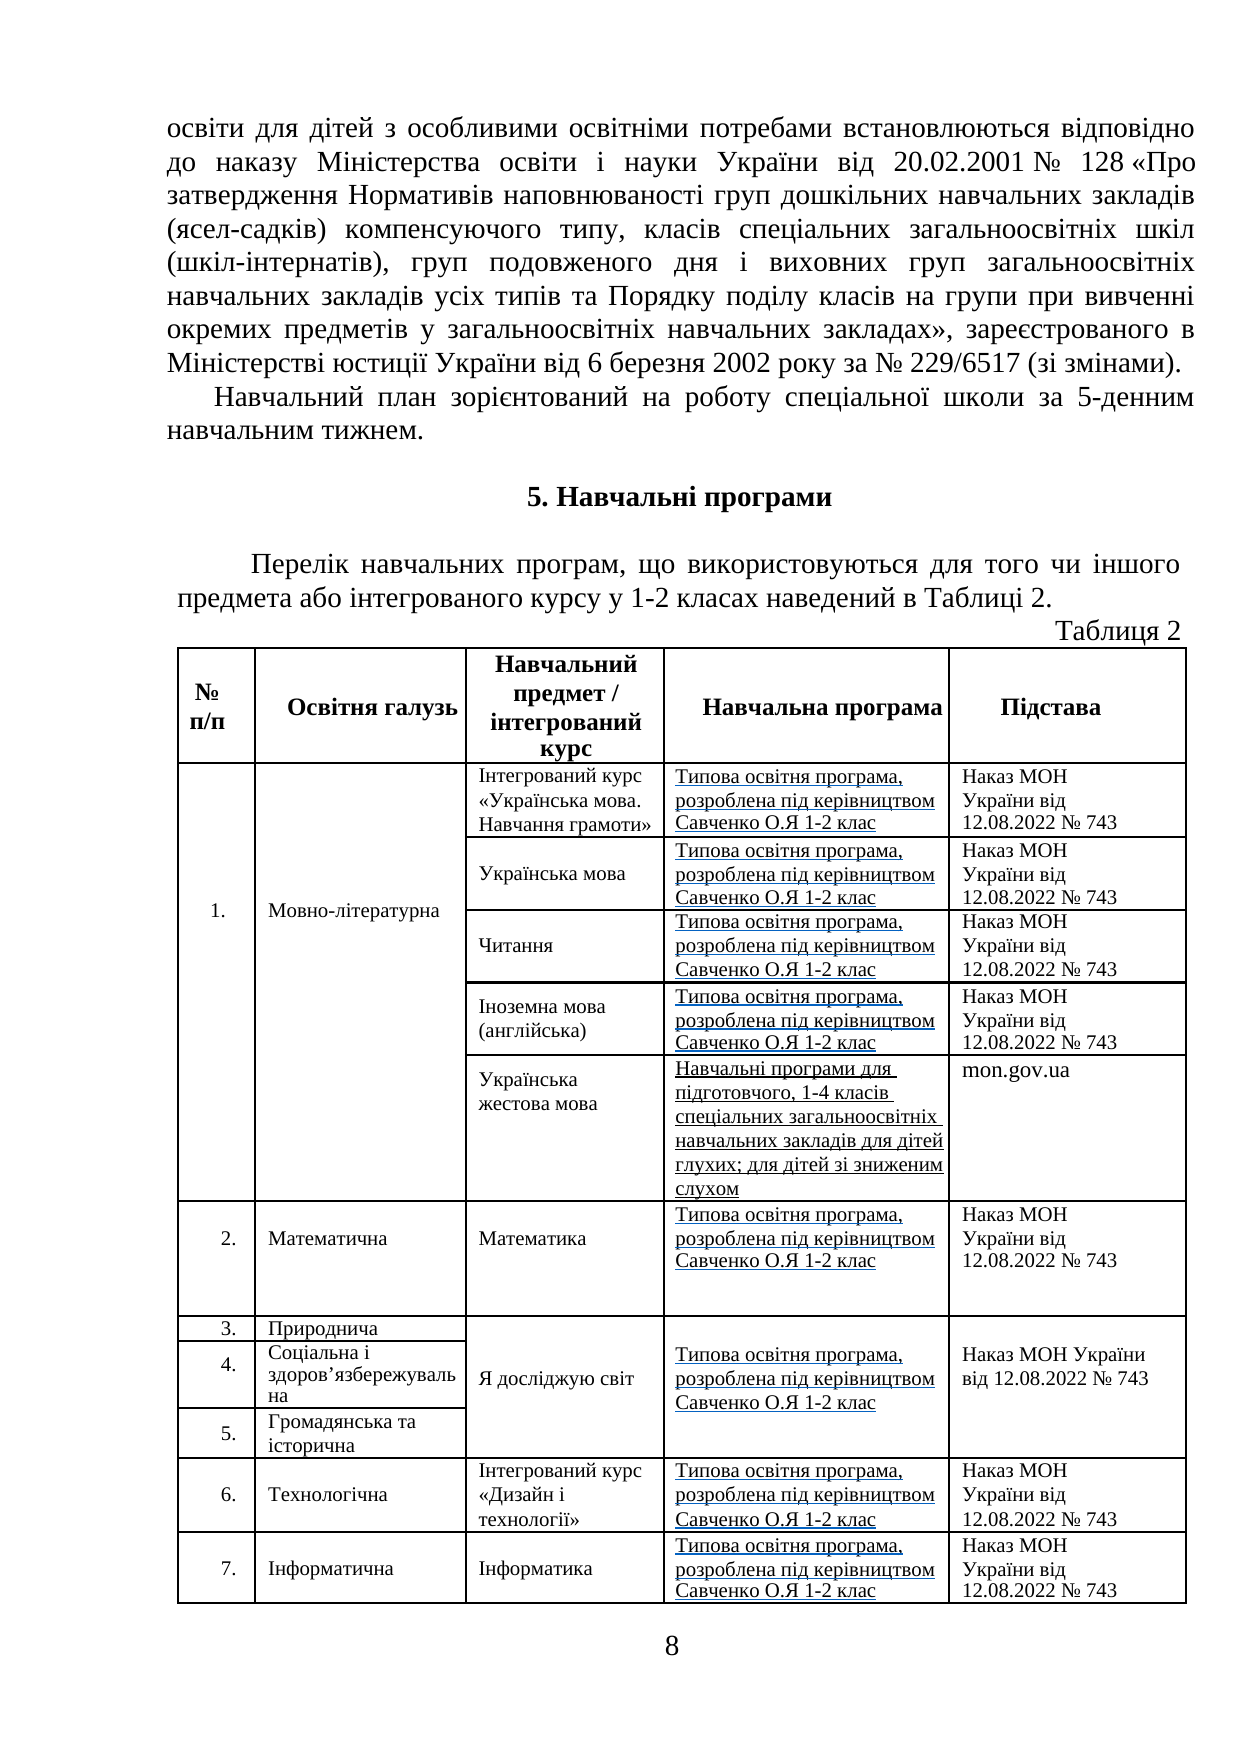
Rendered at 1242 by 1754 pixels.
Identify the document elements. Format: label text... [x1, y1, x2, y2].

table_cell Іноземна мова (англійська) [467, 984, 663, 1054]
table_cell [665, 1459, 948, 1531]
table_cell Наказ МОН України від 12.08.2022 № 743 [950, 838, 1185, 909]
table_cell Інформатична [256, 1533, 465, 1602]
table_cell Математика [467, 1202, 663, 1315]
table_cell Українська жестова мова [467, 1056, 663, 1200]
table_cell Громадянська та історична [256, 1409, 465, 1457]
table_cell Типова освітня програма, розроблена під керівництвом Савченко О.Я 1-2 клас [665, 838, 948, 909]
table_cell Типова освітня програма, розроблена під керівництвом Савченко О.Я 1-2 клас [665, 764, 948, 836]
table_cell Я досліджую світ [467, 1317, 663, 1457]
table_cell 2. [179, 1202, 254, 1315]
table_cell 5. [179, 1409, 254, 1457]
table_cell Українська мова [467, 838, 663, 909]
table_cell mon.gov.ua [950, 1056, 1185, 1200]
table_cell 1. [179, 764, 254, 1200]
table_cell Наказ МОН України від 12.08.2022 № 743 [950, 1317, 1185, 1457]
table_cell Наказ МОН України від 12.08.2022 № 743 [950, 764, 1185, 836]
table_header Навчальний предмет / інтегрований курс [467, 649, 663, 762]
table_cell Наказ МОН України від 12.08.2022 № 743 [950, 911, 1185, 981]
table_cell Мовно-літературна [256, 764, 465, 1200]
text Навчальний план зорієнтований на роботу спеціальної школи за 5-денним навчальним тижнем. [167, 379, 1196, 446]
table_header Освітня галузь [256, 649, 465, 762]
table_cell Наказ МОН України від 12.08.2022 № 743 [950, 1459, 1185, 1531]
table_cell Соціальна і здоров’язбережувальна [256, 1342, 465, 1407]
table_cell Наказ МОН України від 12.08.2022 № 743 [950, 984, 1185, 1054]
table_header Навчальна програма [665, 649, 948, 762]
table_cell Типова освітня програма, розроблена під керівництвом Савченко О.Я 1-2 клас [665, 984, 948, 1054]
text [167, 110, 1196, 379]
table_cell Типова освітня програма, розроблена під керівництвом Савченко О.Я 1-2 клас [665, 1317, 948, 1457]
table_cell Технологічна [256, 1459, 465, 1531]
table_header № п/п [179, 649, 254, 762]
table_header Підстава [950, 649, 1185, 762]
table_cell Читання [467, 911, 663, 981]
table_cell Математична [256, 1202, 465, 1315]
table_cell 7. [179, 1533, 254, 1602]
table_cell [665, 1533, 948, 1602]
text Перелік навчальних програм, що використовуються для того чи іншого предмета або інтегрованого курсу у 1-2 класах наведений в Таблиці 2. [177, 546, 1181, 613]
text Таблиця 2 [167, 613, 1181, 647]
table_cell Інтегрований курс «Дизайн і технології» [467, 1459, 663, 1531]
table_cell Навчальні програми для підготовчого, 1-4 класів спеціальних загальноосвітніх навчальних закладів для дітей глухих; для дітей зі зниженим слухом [665, 1056, 948, 1200]
table_cell Наказ МОН України від 12.08.2022 № 743 [950, 1202, 1185, 1315]
table_cell Природнича [256, 1317, 465, 1340]
list Навчальні програми [527, 479, 1196, 513]
table_cell Типова освітня програма, розроблена під керівництвом Савченко О.Я 1-2 клас [665, 1202, 948, 1315]
table_cell 6. [179, 1459, 254, 1531]
table_cell 4. [179, 1342, 254, 1407]
table_cell Інформатика [467, 1533, 663, 1602]
table_cell Інтегрований курс «Українська мова. Навчання грамоти» [467, 764, 663, 836]
table_cell Типова освітня програма, розроблена під керівництвом Савченко О.Я 1-2 клас [665, 911, 948, 981]
table_cell 3. [179, 1317, 254, 1340]
table_cell Наказ МОН України від 12.08.2022 № 743 [950, 1533, 1185, 1602]
